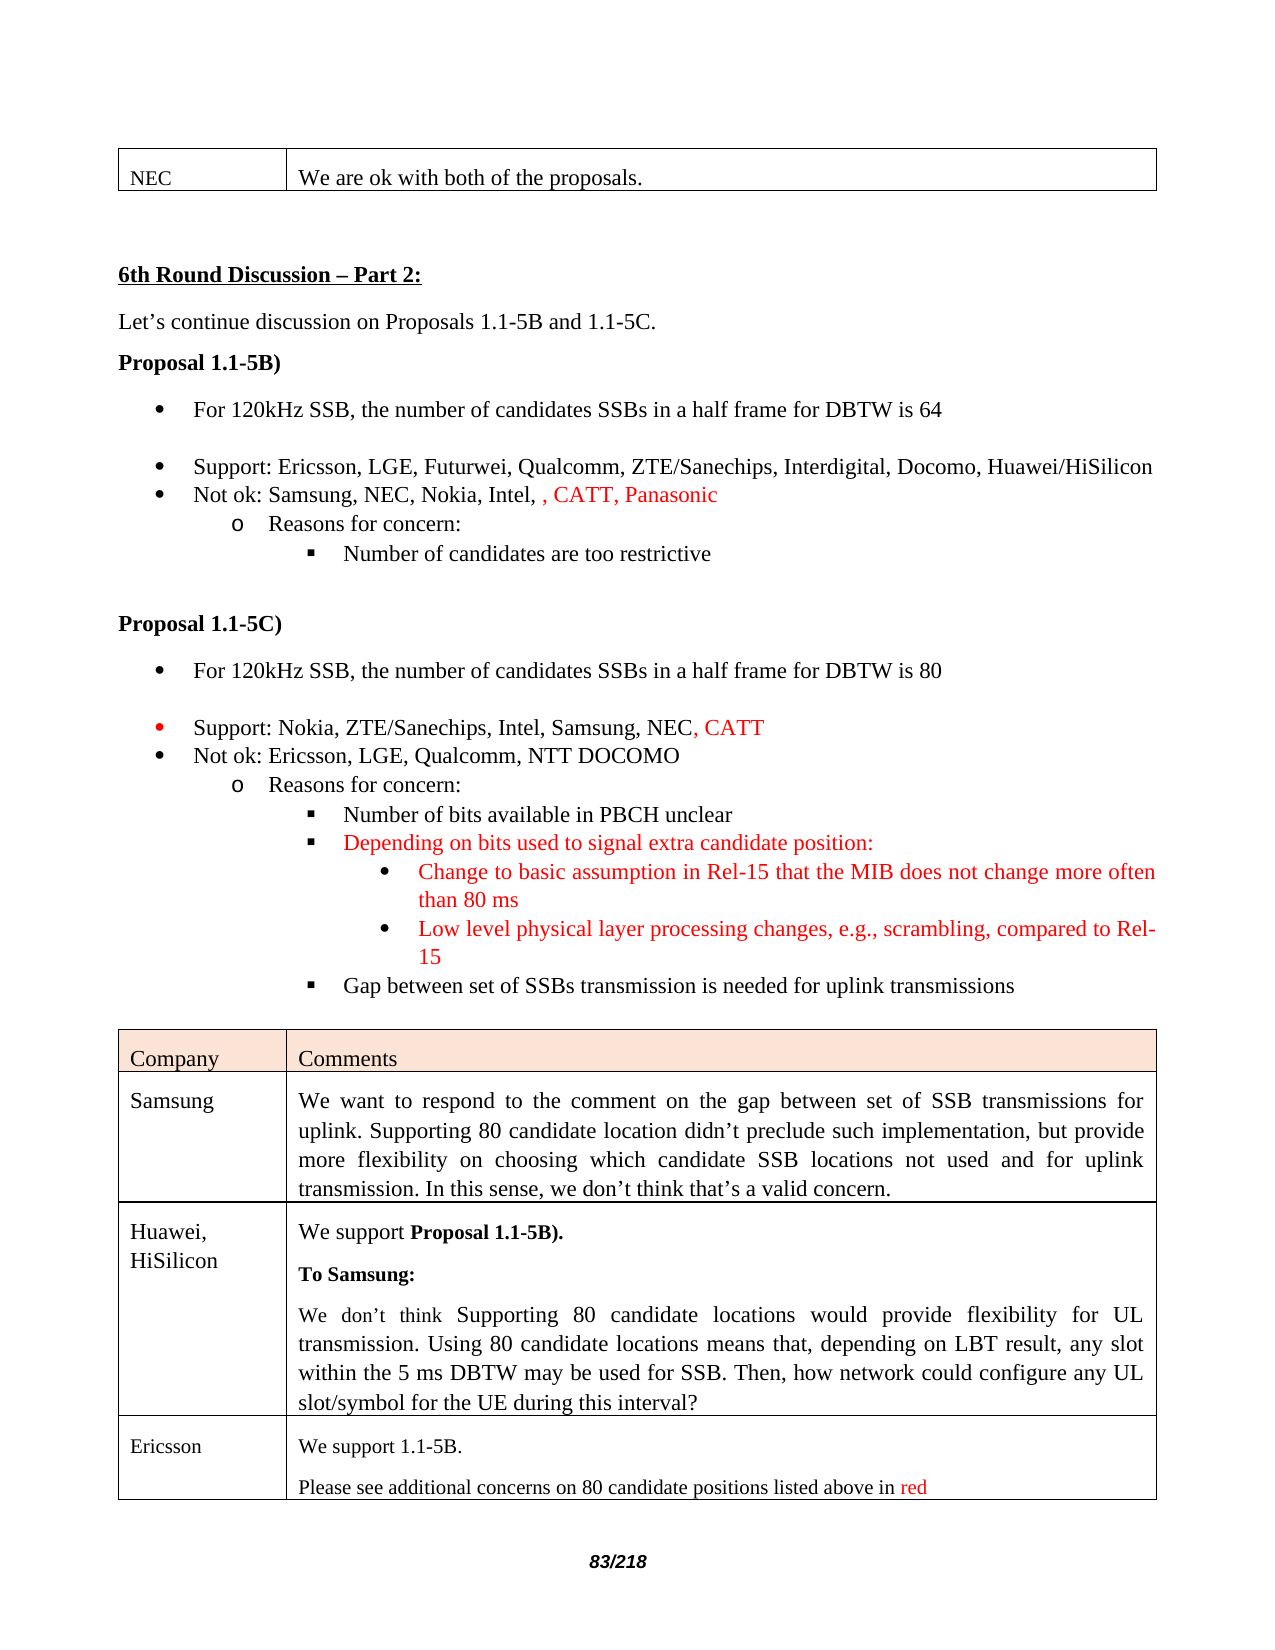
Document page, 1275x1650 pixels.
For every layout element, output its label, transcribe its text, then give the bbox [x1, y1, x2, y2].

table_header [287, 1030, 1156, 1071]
list Change to basic assumption in Rel-15 that the MIB does not change more often than 80 ms [381, 858, 1157, 913]
subtitle Proposal 1.1-5B) [118, 349, 1157, 375]
subtitle Proposal 1.1-5C) [118, 610, 1157, 636]
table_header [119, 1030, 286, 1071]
list Reasons for concern: [231, 771, 1157, 799]
list Not ok: Ericsson, LGE, Qualcomm, NTT DOCOMO [156, 742, 1157, 768]
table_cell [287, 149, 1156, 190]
list Gap between set of SSBs transmission is needed for uplink transmissions [306, 972, 1157, 998]
list Number of candidates are too restrictive [306, 540, 1157, 567]
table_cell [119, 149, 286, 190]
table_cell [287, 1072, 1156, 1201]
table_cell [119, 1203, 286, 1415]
list Number of bits available in PBCH unclear [306, 801, 1157, 827]
list Support: Nokia, ZTE/Sanechips, Intel, Samsung, NEC, CATT [156, 714, 1157, 740]
list Depending on bits used to signal extra candidate position: [306, 829, 1157, 856]
list Low level physical layer processing changes, e.g., scrambling, compared to Rel-15 [381, 915, 1157, 969]
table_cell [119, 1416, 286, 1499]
text Let’s continue discussion on Proposals 1.1-5B and 1.1-5C. [118, 308, 1157, 334]
list Not ok: Samsung, NEC, Nokia, Intel, , CATT, Panasonic [156, 481, 1157, 508]
list For 120kHz SSB, the number of candidates SSBs in a half frame for DBTW is 64 [156, 396, 1157, 422]
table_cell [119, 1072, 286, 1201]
list Support: Ericsson, LGE, Futurwei, Qualcomm, ZTE/Sanechips, Interdigital, Docomo, Huawei/HiSilicon [156, 453, 1157, 479]
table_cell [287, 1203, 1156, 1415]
list Reasons for concern: [231, 510, 1157, 538]
subtitle 6th Round Discussion – Part 2: [118, 261, 1157, 287]
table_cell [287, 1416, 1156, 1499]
list For 120kHz SSB, the number of candidates SSBs in a half frame for DBTW is 80 [156, 657, 1157, 683]
